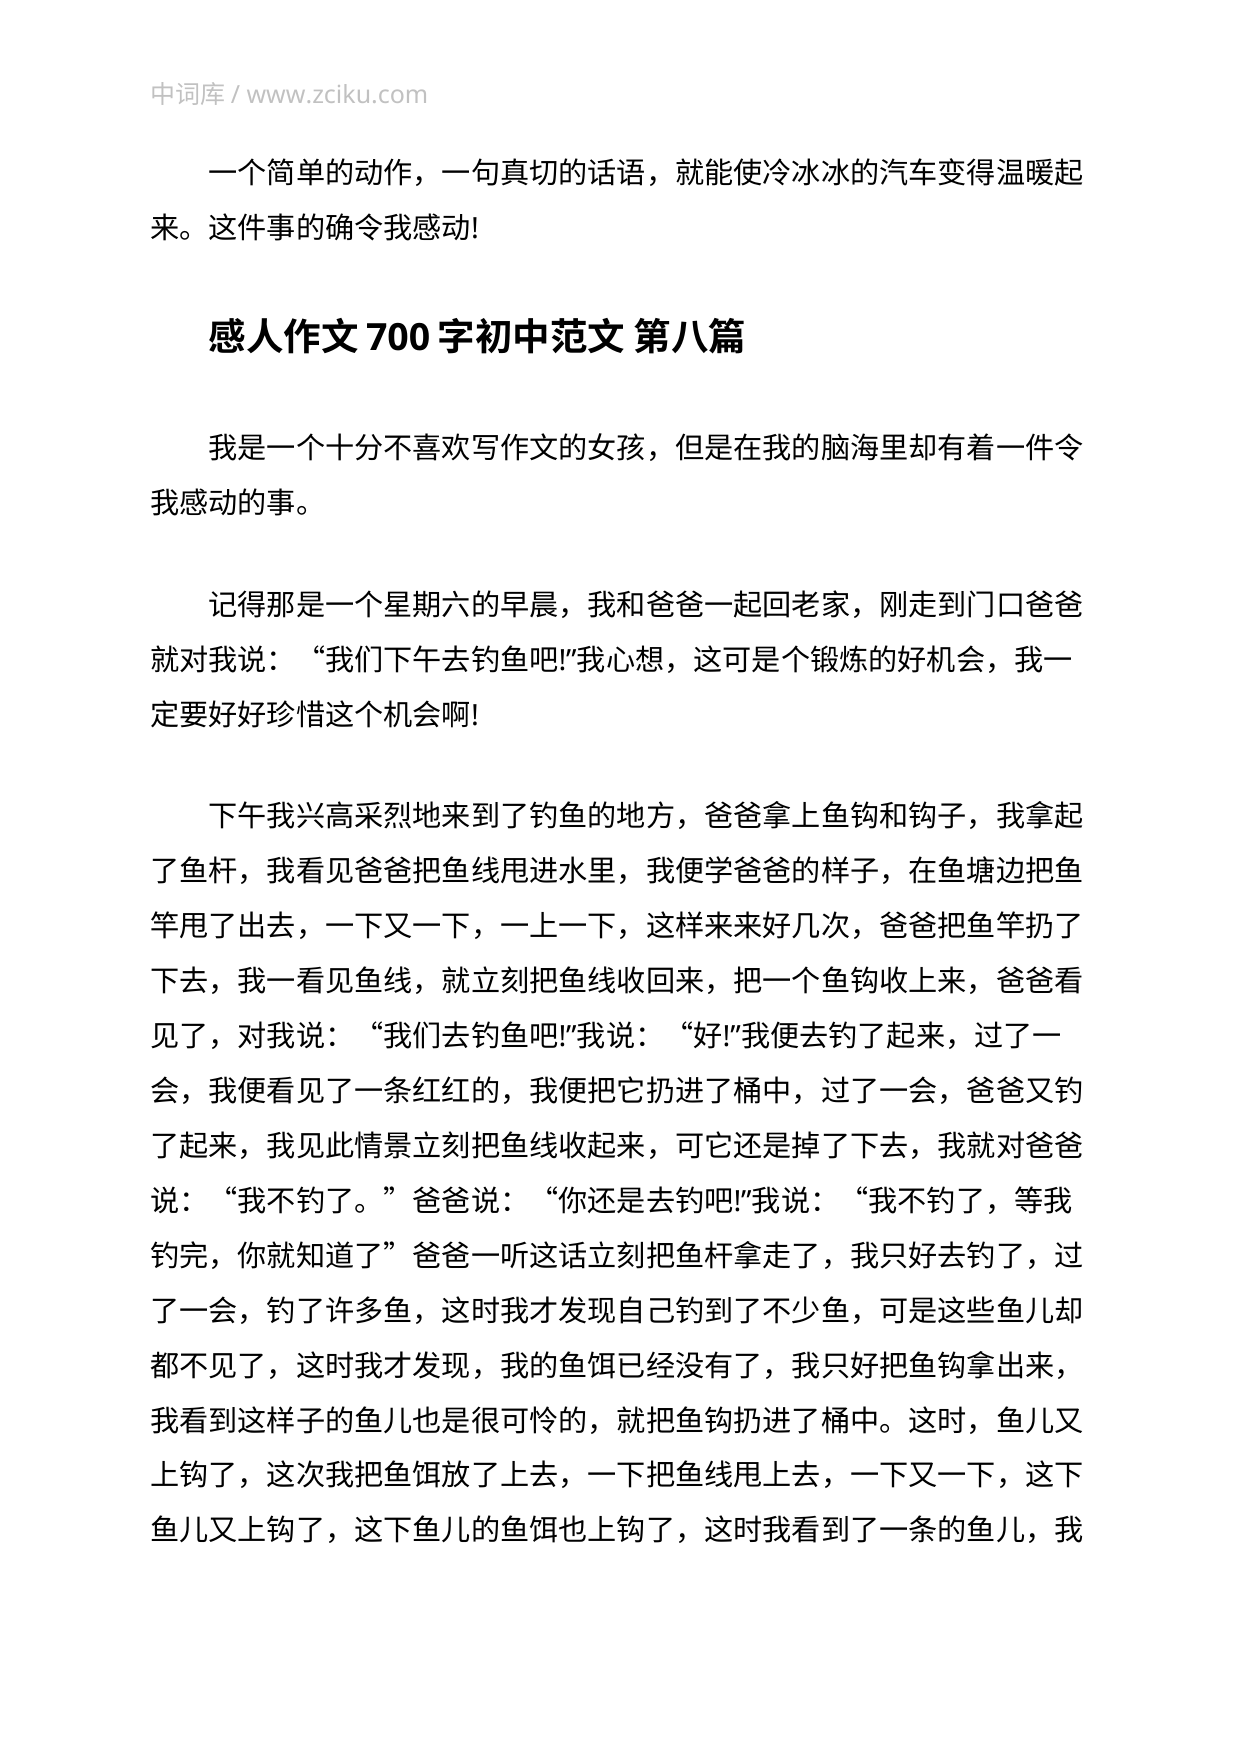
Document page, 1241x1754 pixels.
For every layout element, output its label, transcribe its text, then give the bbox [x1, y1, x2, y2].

text 感人作文700字初中范文 第八篇 [150, 307, 1090, 361]
text 记得那是一个星期六的早晨，我和爸爸一起回老家，刚走到门口爸爸就对我说：“我们下午去钓鱼吧!”我心想，这可是个锻炼的好机会，我一定要好好珍惜这个机会啊! [150, 581, 1090, 733]
text 一个简单的动作，一句真切的话语，就能使冷冰冰的汽车变得温暖起来。这件事的确令我感动! [150, 150, 1090, 247]
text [150, 793, 1090, 1549]
text 我是一个十分不喜欢写作文的女孩，但是在我的脑海里却有着一件令我感动的事。 [150, 424, 1090, 522]
